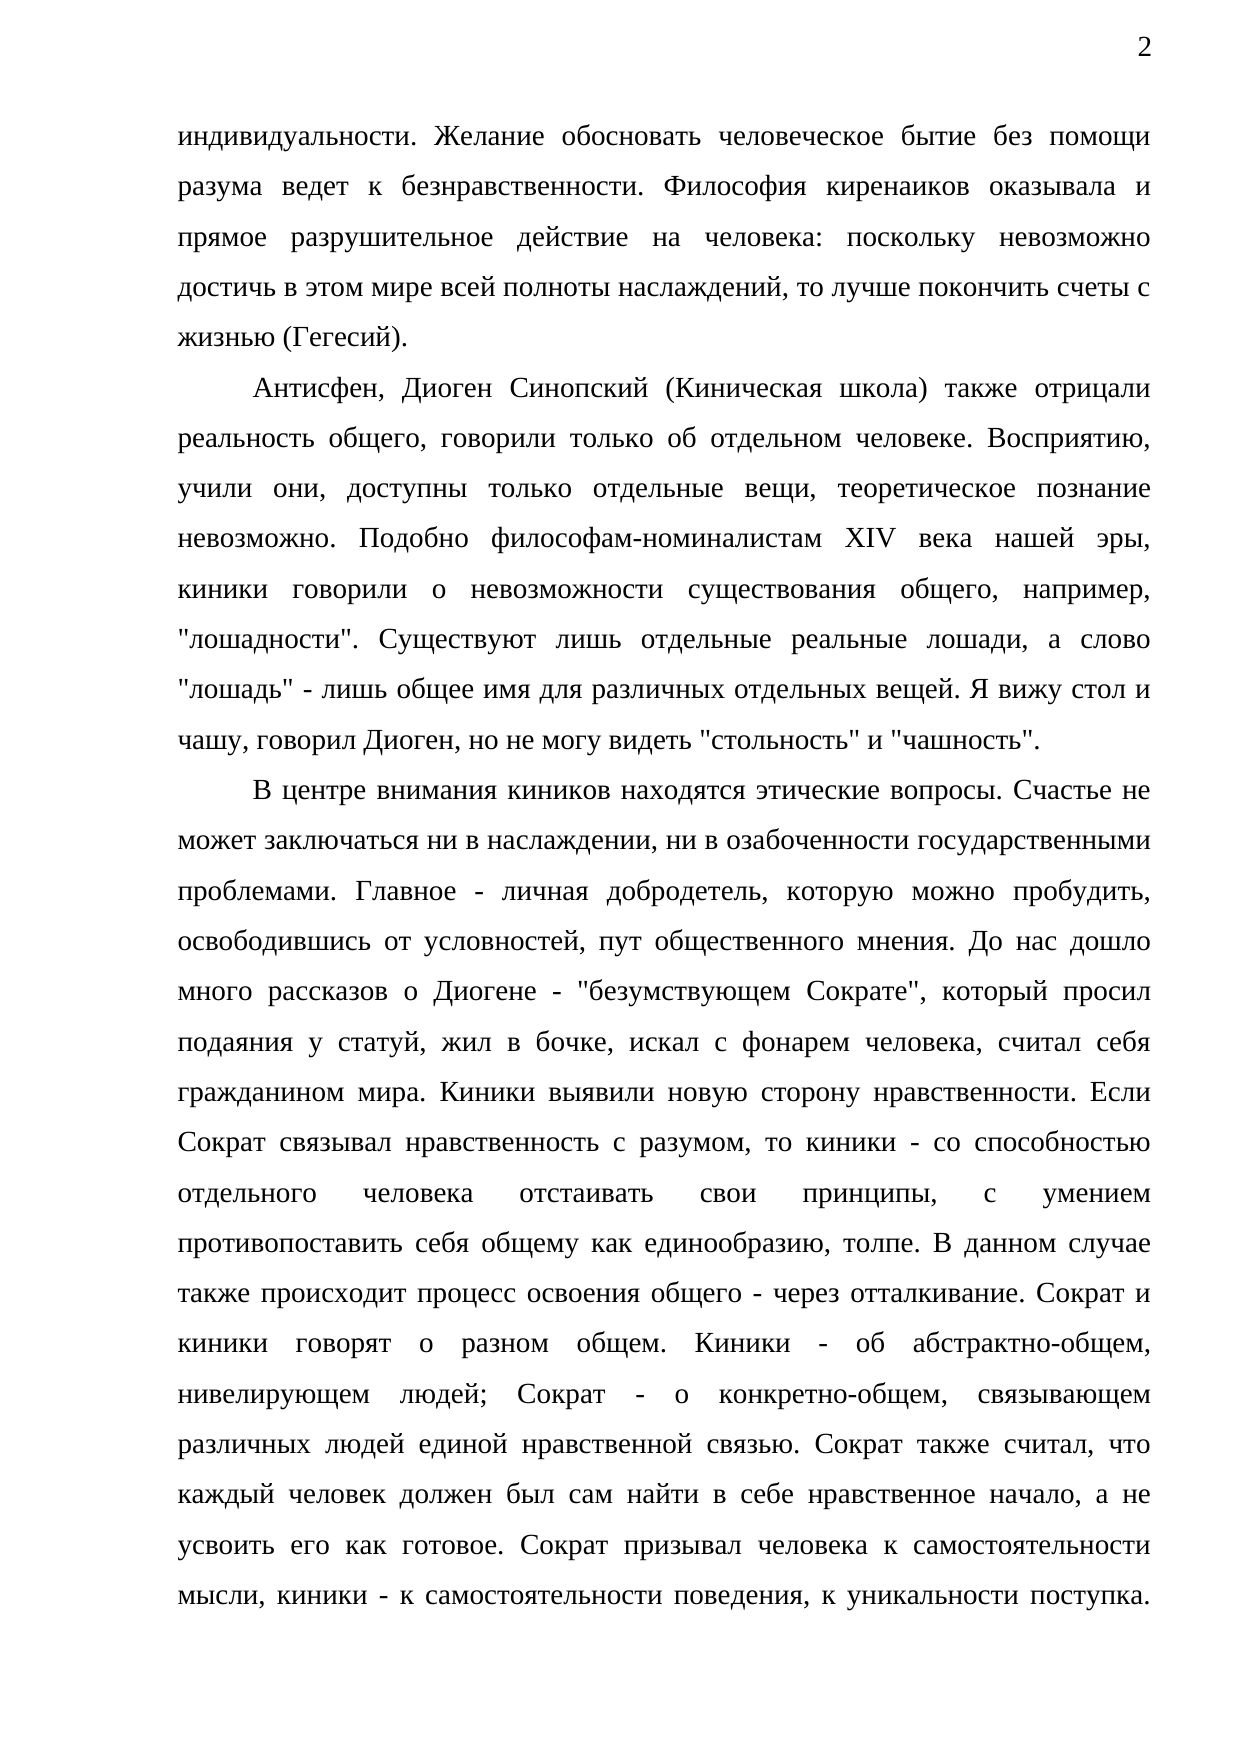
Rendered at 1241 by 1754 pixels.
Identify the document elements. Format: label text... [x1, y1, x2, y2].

text Антисфен, Диоген Синопский (Киническая школа) также отрицали реальность общего, говорили только об отдельном человеке. Восприятию, учили они, доступны только отдельные вещи, теоретическое познание невозможно. Подобно философам-номиналистам XIV века нашей эры, киники говорили о невозможности существования общего, например, "лошадности". Существуют лишь отдельные реальные лошади, а слово "лошадь" - лишь общее имя для различных отдельных вещей. Я вижу стол и чашу, говорил Диоген, но не могу видеть "стольность" и "чашность". [177, 370, 1152, 755]
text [177, 772, 1152, 1611]
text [177, 118, 1152, 353]
